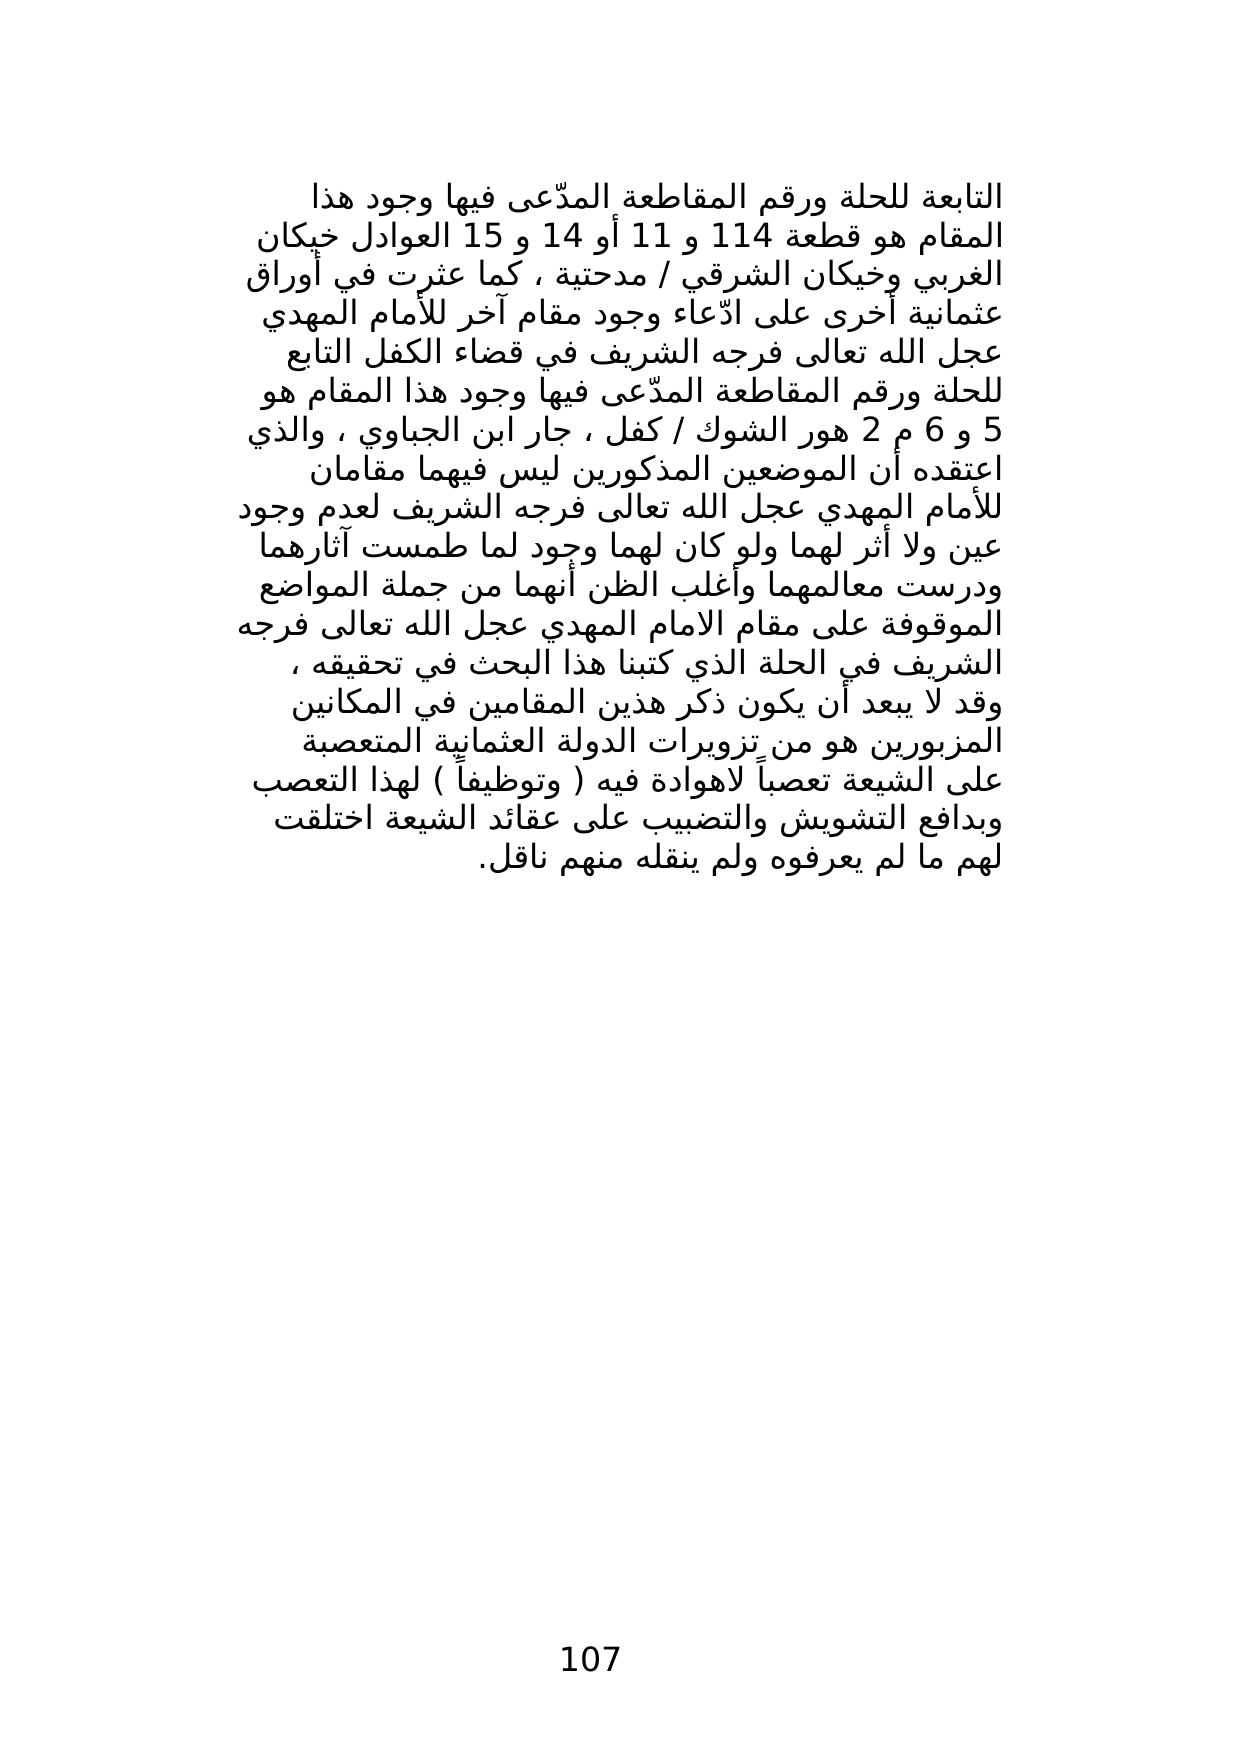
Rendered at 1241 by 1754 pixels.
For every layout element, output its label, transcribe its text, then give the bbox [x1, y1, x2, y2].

text التابعة للحلة ورقم المقاطعة المدّعى فيها وجود هذا المقام هو قطعة 114 و 11 أو 14 و 15 العوادل خيكان الغربي وخيكان الشرقي / مدحتية ، كما عثرت في أوراق عثمانية أخرى على ادّعاء وجود مقام آخر للأمام المهدي عجل الله تعالى فرجه الشريف في قضاء الكفل التابع للحلة ورقم المقاطعة المدّعى فيها وجود هذا المقام هو 5 و 6 م 2 هور الشوك / كفل ، جار ابن الجباوي ، والذي اعتقده أن الموضعين المذكورين ليس فيهما مقامان للأمام المهدي عجل الله تعالى فرجه الشريف لعدم وجود عين ولا أثر لهما ولو كان لهما وجود لما طمست آثارهما ودرست معالمهما وأغلب الظن أنهما من جملة المواضع الموقوفة على مقام الامام المهدي عجل الله تعالى فرجه الشريف في الحلة الذي كتبنا هذا البحث في تحقيقه ، وقد لا يبعد أن يكون ذكر هذين المقامين في المكانين المزبورين هو من تزويرات الدولة العثمانية المتعصبة على الشيعة تعصباً لاهوادة فيه ( وتوظيفاً ) لهذا التعصب وبدافع التشويش والتضبيب على عقائد الشيعة اختلقت لهم ما لم يعرفوه ولم ينقله منهم ناقل. [236, 177, 1004, 877]
